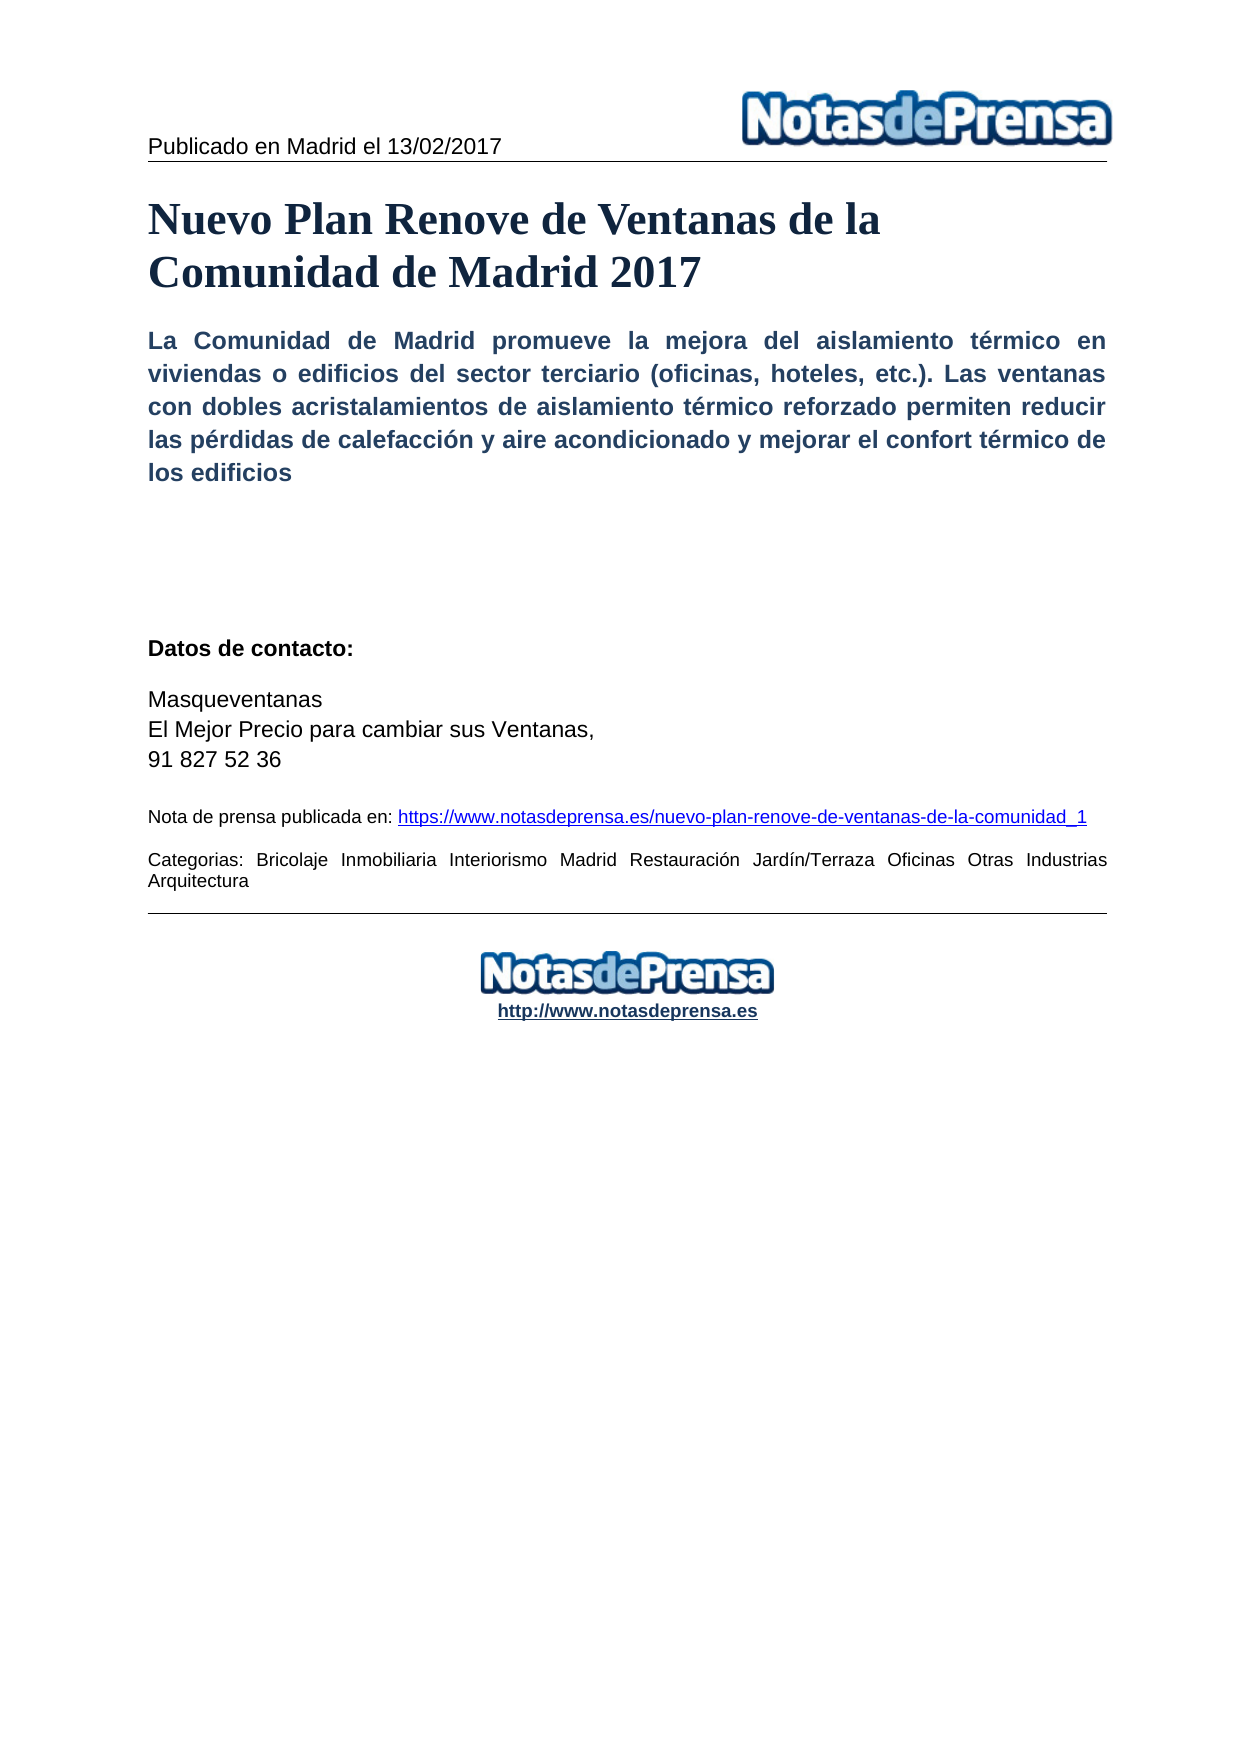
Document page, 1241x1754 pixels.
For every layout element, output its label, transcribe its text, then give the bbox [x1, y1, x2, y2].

text http://www.notasdeprensa.es [148, 1000, 1107, 1021]
picture [742, 90, 1113, 148]
subtitle La Comunidad de Madrid promueve la mejora del aislamiento térmico en viviendas o edificios del sector terciario (oficinas, hoteles, etc.). Las ventanas con dobles acristalamientos de aislamiento térmico reforzado permiten reducir las pérdidas de calefacción y aire acondicionado y mejorar el confort térmico de los edificios [148, 326, 1107, 487]
text Masqueventanas [148, 686, 1063, 712]
text 91 827 52 36 [148, 746, 1063, 772]
text Datos de contacto: [148, 634, 1107, 661]
text Publicado en Madrid el 13/02/2017 [148, 133, 1107, 161]
picture [480, 950, 775, 996]
text Categorias: Bricolaje Inmobiliaria Interiorismo Madrid Restauración Jardín/Terraza Oficinas Otras Industrias Arquitectura [148, 849, 1107, 892]
text Nota de prensa publicada en: https://www.notasdeprensa.es/nuevo-plan-renove-de-ventanas-de-la-comunidad_1 [148, 806, 1107, 828]
subtitle Nuevo Plan Renove de Ventanas de la Comunidad de Madrid 2017 [148, 192, 1107, 297]
text El Mejor Precio para cambiar sus Ventanas, [148, 716, 1063, 742]
